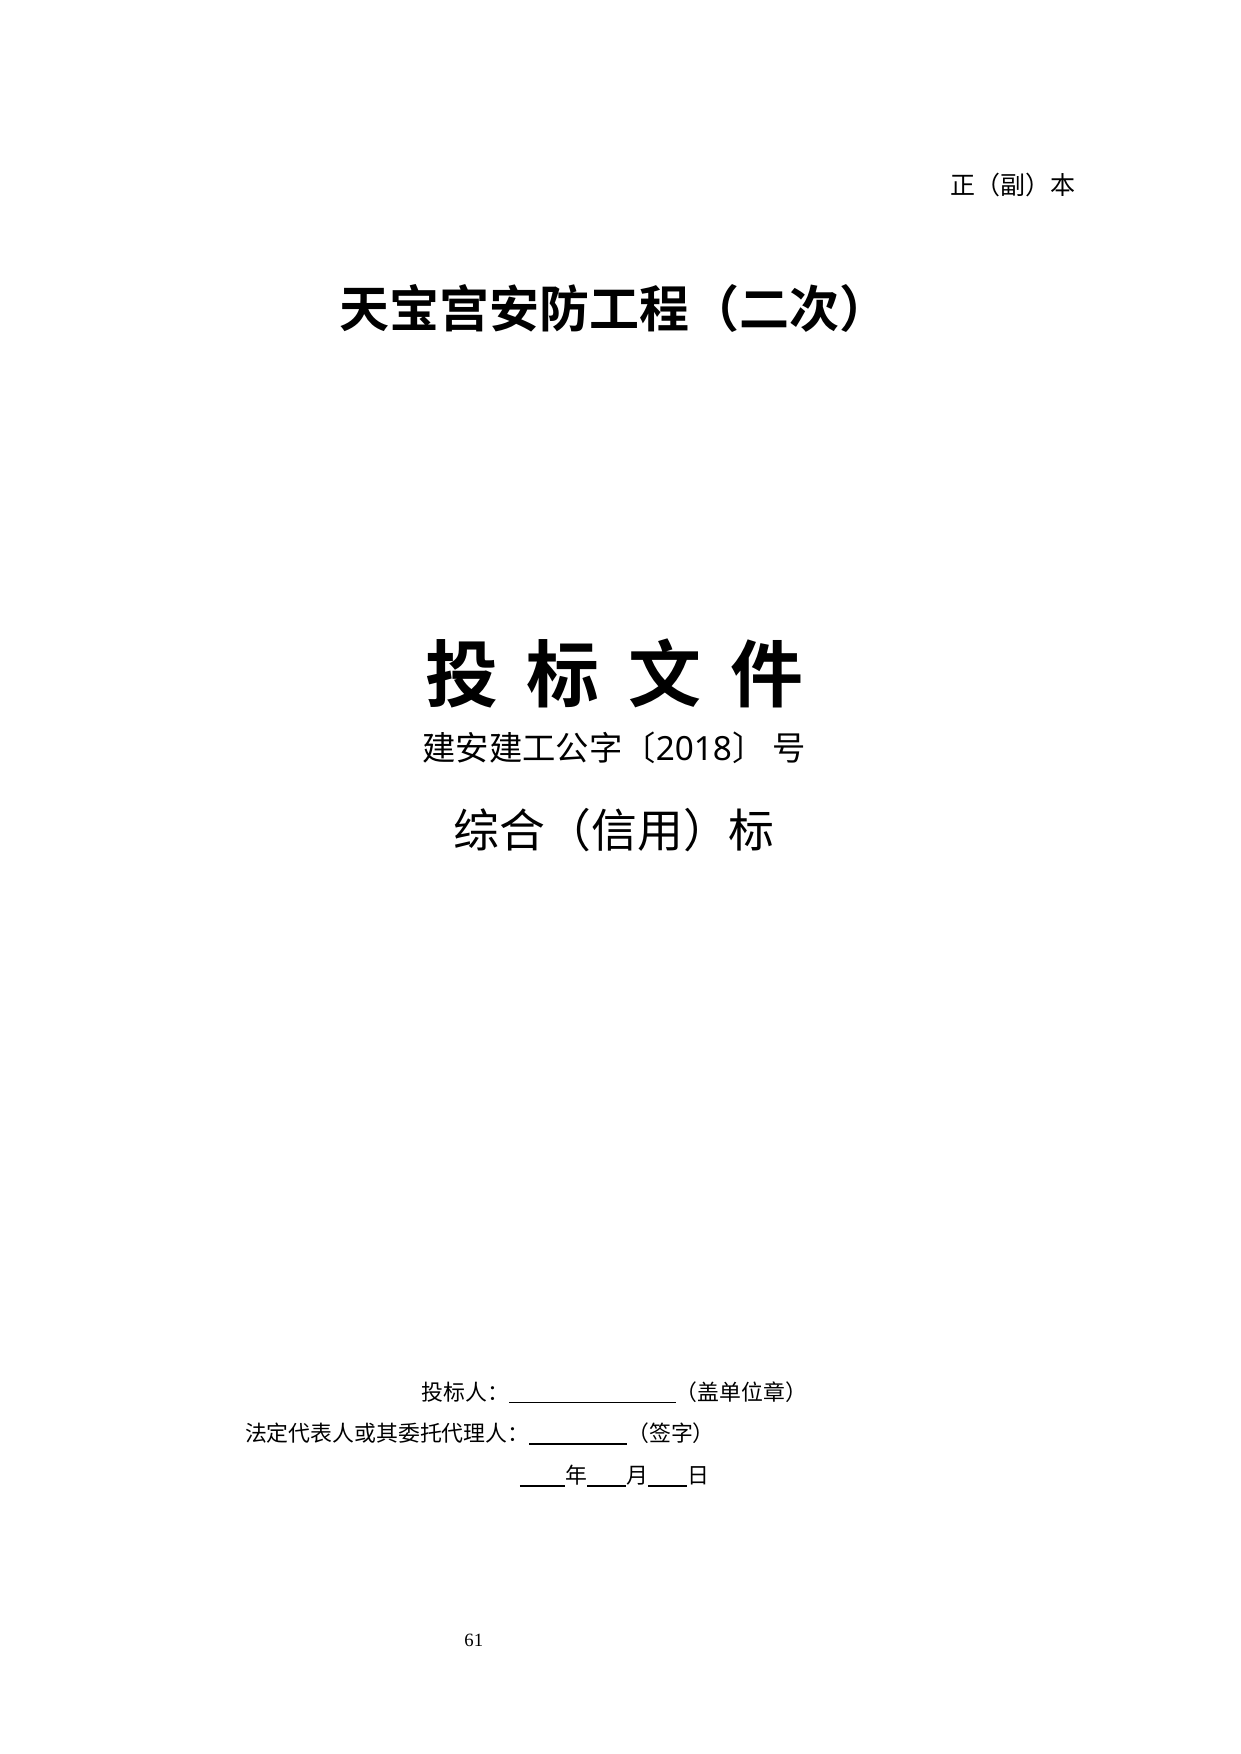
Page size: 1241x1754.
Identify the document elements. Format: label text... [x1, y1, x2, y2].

text 年 月 日 [153, 1450, 1075, 1492]
text 投标人： （盖单位章） [153, 1367, 1075, 1408]
text 正（副）本 [153, 165, 1075, 202]
text 投 标 文 件 [153, 617, 1075, 722]
text 天宝宫安防工程（二次） [153, 270, 1075, 342]
text 法定代表人或其委托代理人： （签字） [153, 1408, 1075, 1450]
text 建安建工公字〔2018〕 号 [153, 722, 1075, 771]
text 综合（信用）标 [153, 795, 1075, 861]
